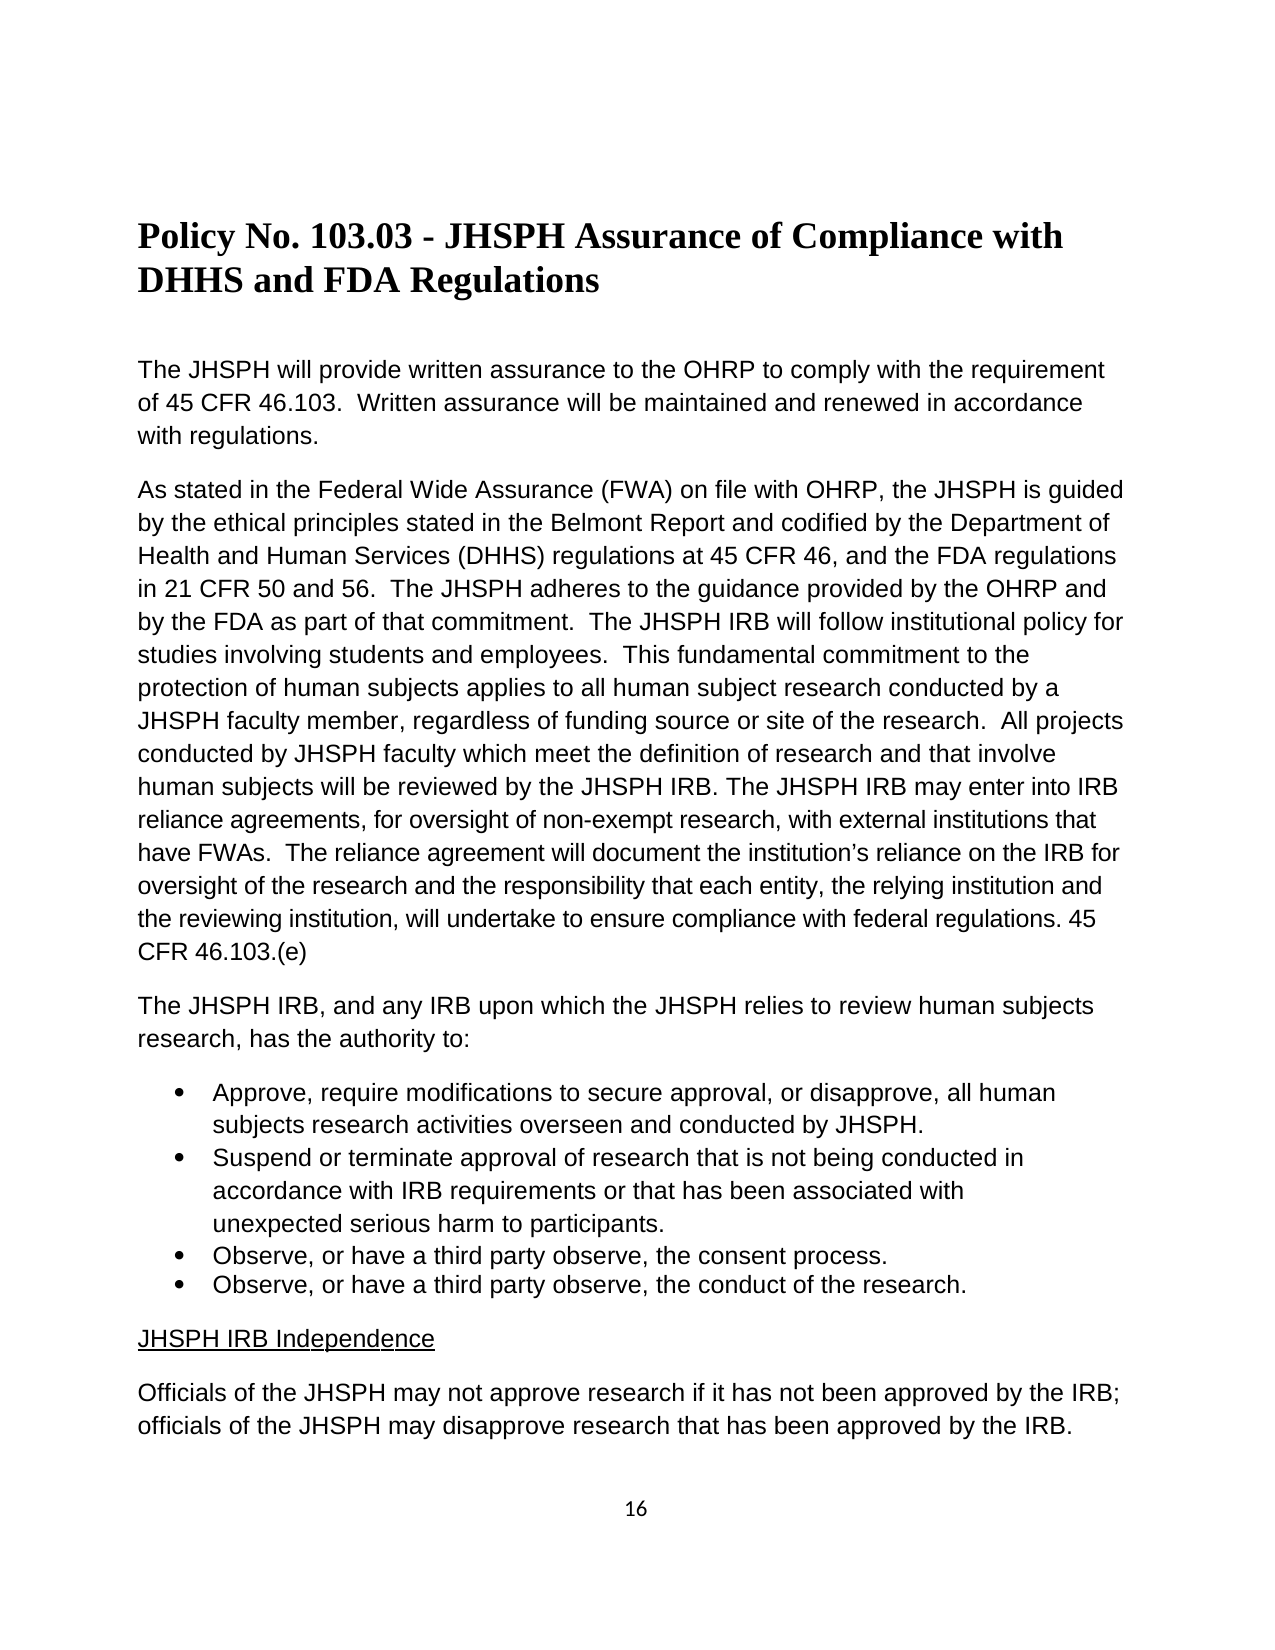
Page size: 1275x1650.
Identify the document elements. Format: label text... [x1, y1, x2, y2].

text The JHSPH IRB, and any IRB upon which the JHSPH relies to review human subjects research, has the authority to: [137, 991, 1126, 1052]
list Observe, or have a third party observe, the consent process. [175, 1241, 1135, 1270]
list Suspend or terminate approval of research that is not being conducted in accordance with IRB requirements or that has been associated with unexpected serious harm to participants. [175, 1143, 1097, 1237]
text Officials of the JHSPH may not approve research if it has not been approved by the IRB; officials of the JHSPH may disapprove research that has been approved by the IRB. [137, 1378, 1124, 1440]
text The JHSPH will provide written assurance to the OHRP to comply with the requirement of 45 CFR 46.103. Written assurance will be maintained and renewed in accordance with regulations. [137, 355, 1120, 449]
list Approve, require modifications to secure approval, or disapprove, all human subjects research activities overseen and conducted by JHSPH. [175, 1077, 1091, 1139]
subtitle Policy No. 103.03 - JHSPH Assurance of Compliance with DHHS and FDA Regulations [137, 214, 1133, 300]
list Observe, or have a third party observe, the conduct of the research. [175, 1270, 1135, 1299]
text JHSPH IRB Independence [137, 1324, 1135, 1352]
text As stated in the Federal Wide Assurance (FWA) on file with OHRP, the JHSPH is guided by the ethical principles stated in the Belmont Report and codified by the Department of Health and Human Services (DHHS) regulations at 45 CFR 46, and the FDA regulations in 21 CFR 50 and 56. The JHSPH adheres to the guidance provided by the OHRP and by the FDA as part of that commitment. The JHSPH IRB will follow institutional policy for studies involving students and employees. This fundamental commitment to the protection of human subjects applies to all human subject research conducted by a JHSPH faculty member, regardless of funding source or site of the research. All projects conducted by JHSPH faculty which meet the definition of research and that involve human subjects will be reviewed by the JHSPH IRB. The JHSPH IRB may enter into IRB reliance agreements, for oversight of non-exempt research, with external institutions that have FWAs. The reliance agreement will document the institution’s reliance on the IRB for oversight of the research and the responsibility that each entity, the relying institution and the reviewing institution, will undertake to ensure compliance with federal regulations. 45 CFR 46.103.(e) [137, 474, 1129, 966]
